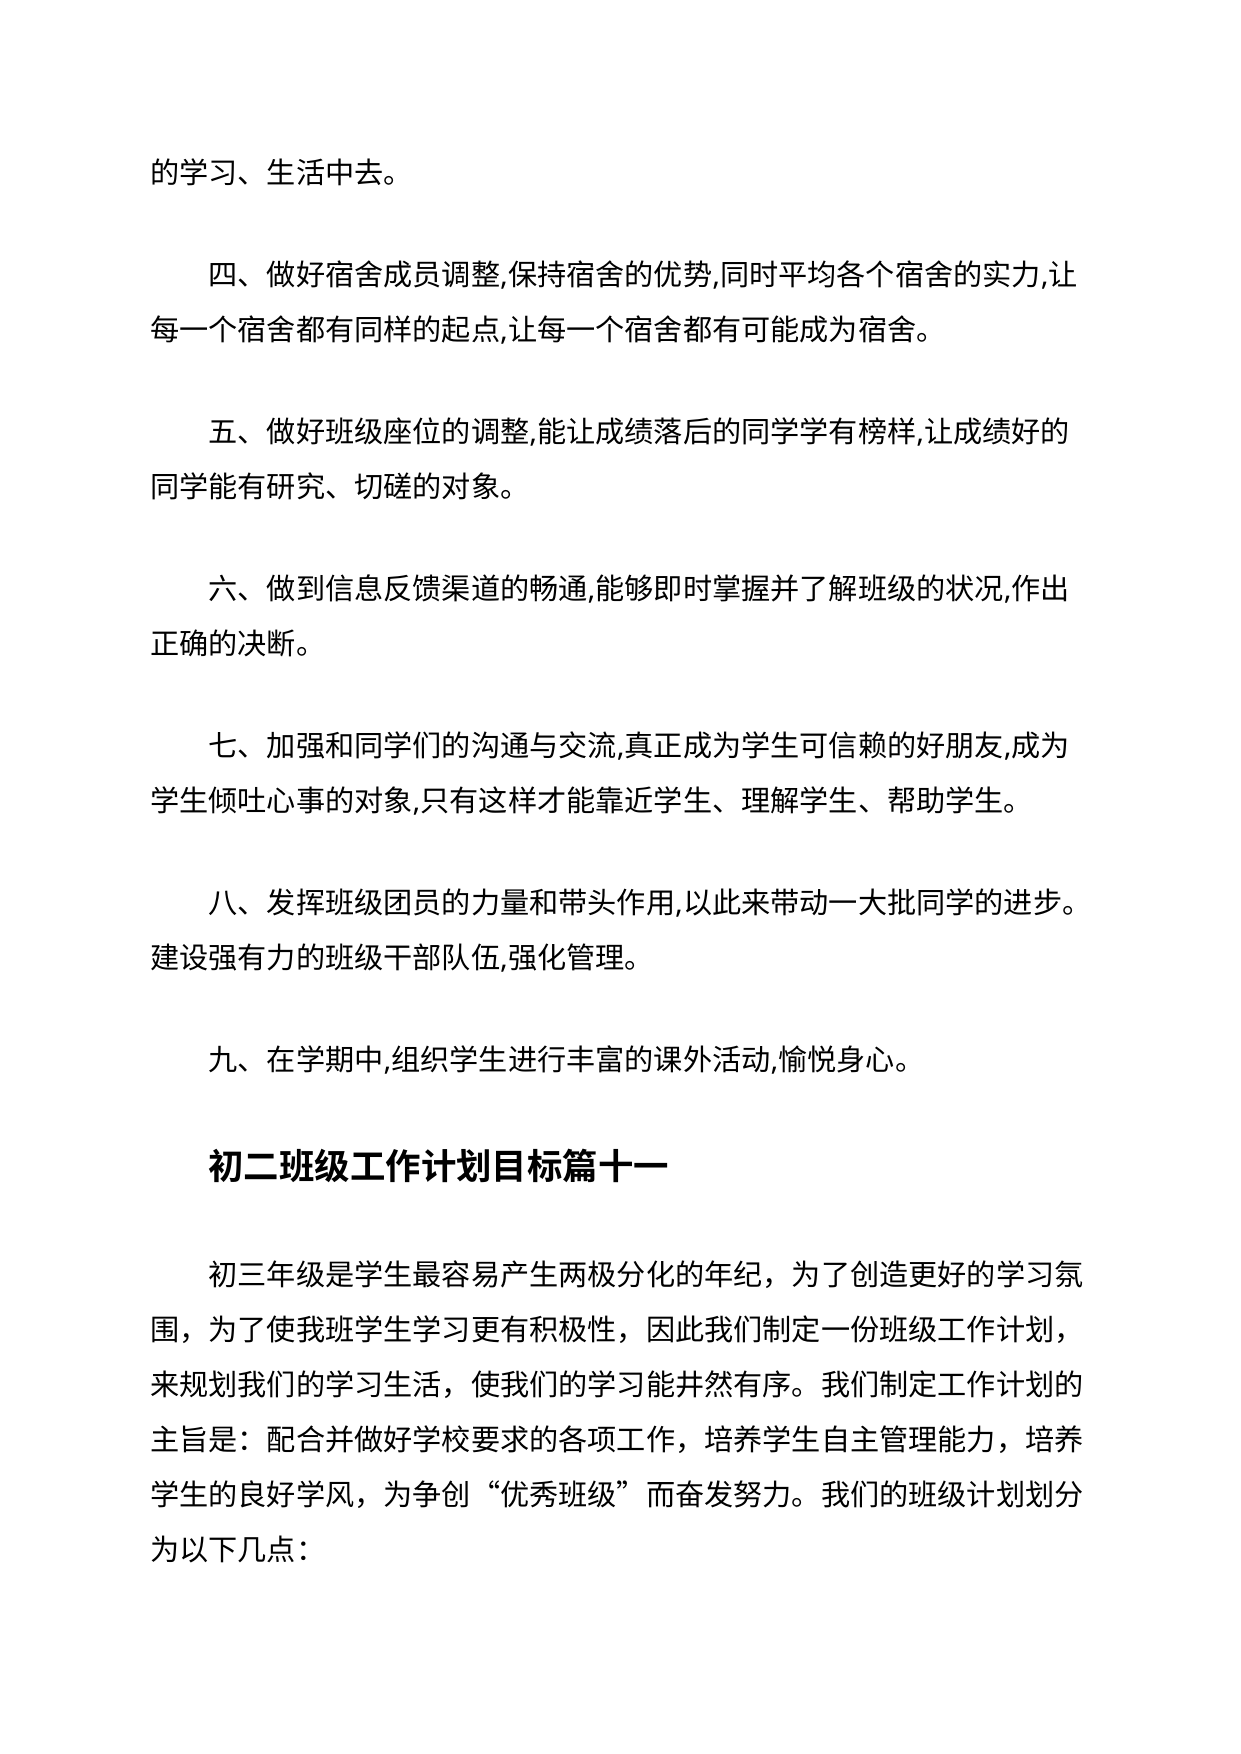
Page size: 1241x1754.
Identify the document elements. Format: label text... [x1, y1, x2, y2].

text 四、做好宿舍成员调整,保持宿舍的优势,同时平均各个宿舍的实力,让每一个宿舍都有同样的起点,让每一个宿舍都有可能成为宿舍。 [150, 252, 1090, 349]
text 八、发挥班级团员的力量和带头作用,以此来带动一大批同学的进步。建设强有力的班级干部队伍,强化管理。 [150, 879, 1090, 977]
text 初三年级是学生最容易产生两极分化的年纪，为了创造更好的学习氛围，为了使我班学生学习更有积极性，因此我们制定一份班级工作计划，来规划我们的学习生活，使我们的学习能井然有序。我们制定工作计划的主旨是：配合并做好学校要求的各项工作，培养学生自主管理能力，培养学生的良好学风，为争创“优秀班级”而奋发努力。我们的班级计划划分为以下几点： [150, 1252, 1090, 1568]
text 九、在学期中,组织学生进行丰富的课外活动,愉悦身心。 [150, 1036, 1090, 1079]
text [150, 150, 1090, 192]
text 初二班级工作计划目标篇十一 [150, 1138, 1090, 1189]
text 七、加强和同学们的沟通与交流,真正成为学生可信赖的好朋友,成为学生倾吐心事的对象,只有这样才能靠近学生、理解学生、帮助学生。 [150, 722, 1090, 820]
text 五、做好班级座位的调整,能让成绩落后的同学学有榜样,让成绩好的同学能有研究、切磋的对象。 [150, 409, 1090, 506]
text 六、做到信息反馈渠道的畅通,能够即时掌握并了解班级的状况,作出正确的决断。 [150, 566, 1090, 663]
